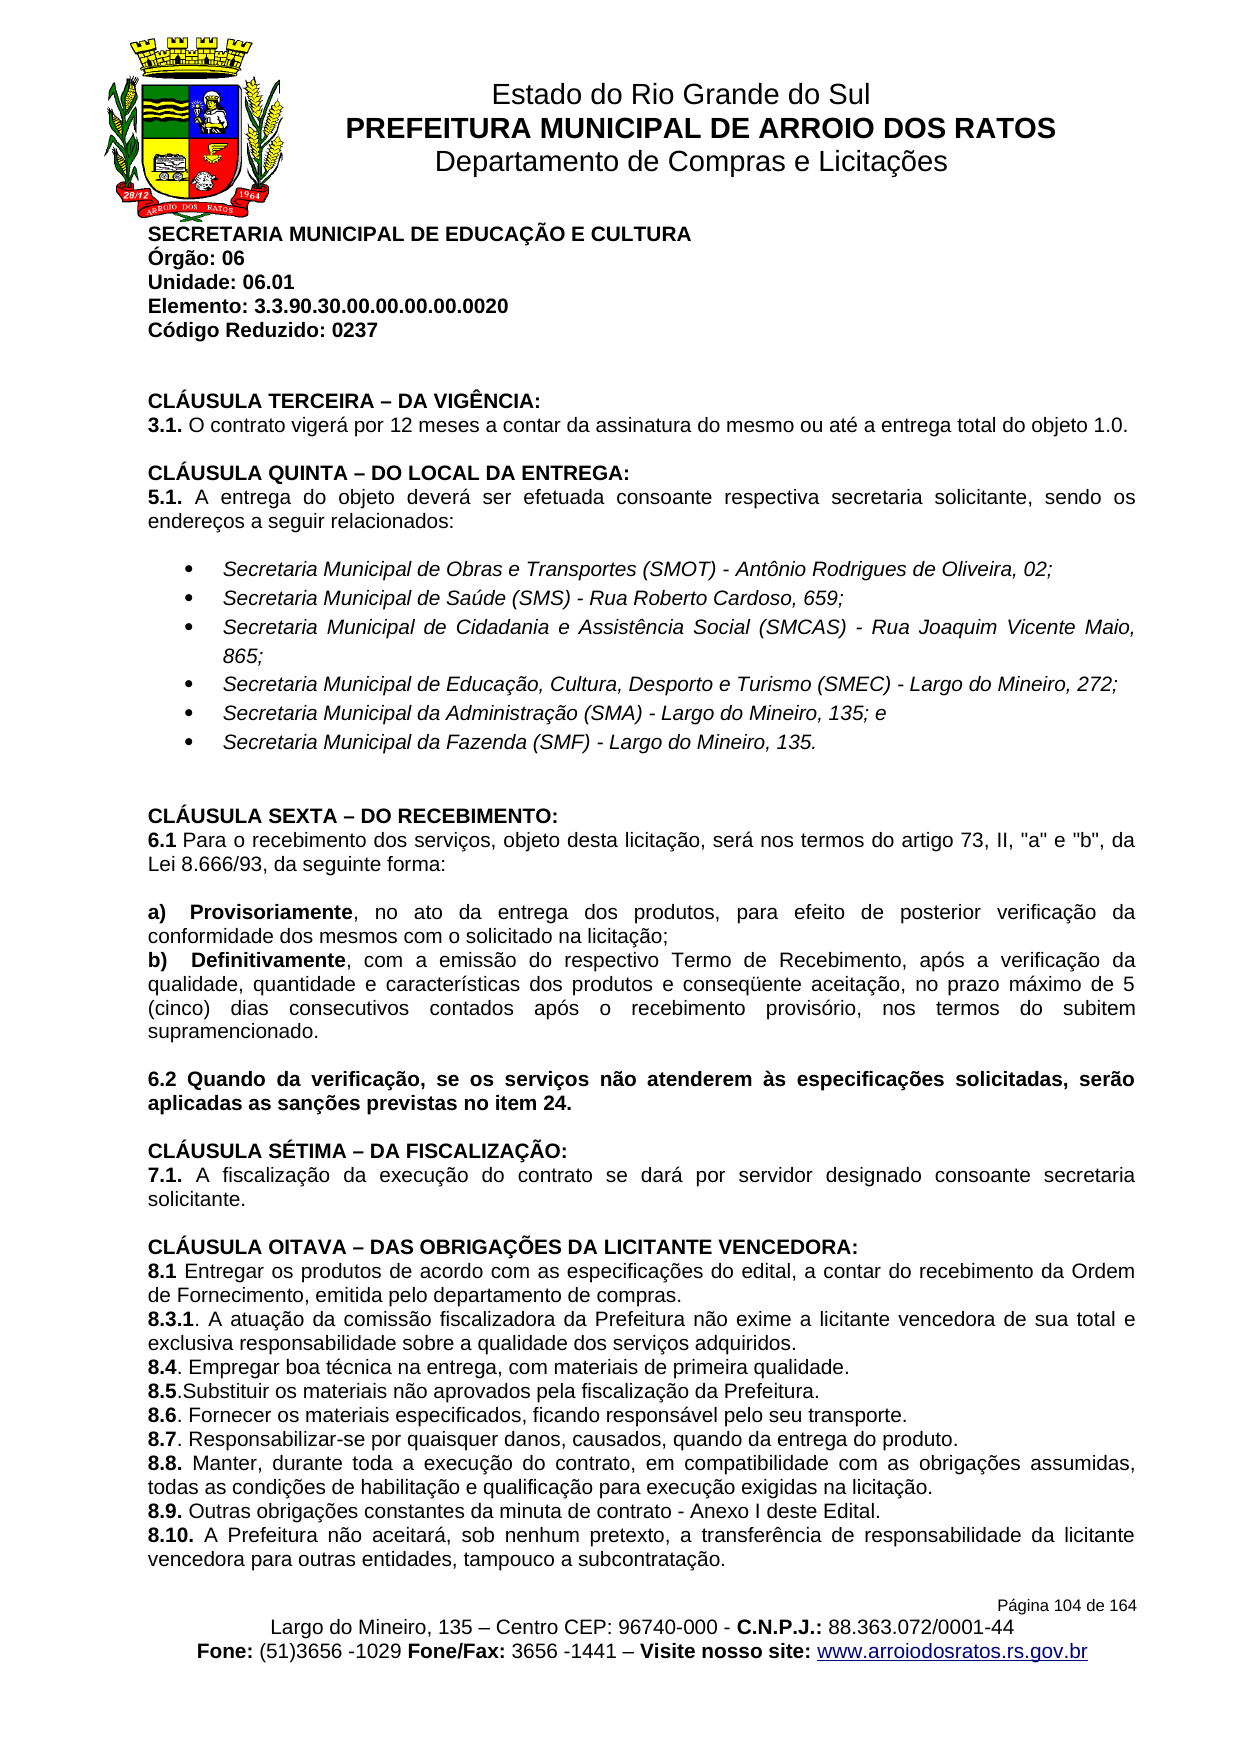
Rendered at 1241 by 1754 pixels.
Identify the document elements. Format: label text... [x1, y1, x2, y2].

text 5.1. A entrega do objeto deverá ser efetuada consoante respectiva secretaria solicitante, sendo os endereços a seguir relacionados: [148, 485, 1137, 533]
list Secretaria Municipal de Cidadania e Assistência Social (SMCAS) - Rua Joaquim Vicente Maio, 865; [185, 615, 1137, 667]
list Secretaria Municipal de Educação, Cultura, Desporto e Turismo (SMEC) - Largo do Mineiro, 272; [185, 672, 1137, 696]
text a) Provisoriamente, no ato da entrega dos produtos, para efeito de posterior verificação da conformidade dos mesmos com o solicitado na licitação; [148, 899, 1137, 947]
text 8.8. Manter, durante toda a execução do contrato, em compatibilidade com as obrigações assumidas, todas as condições de habilitação e qualificação para execução exigidas na licitação. [148, 1451, 1137, 1498]
text Unidade: 06.01 [148, 269, 1137, 293]
text Código Reduzido: 0237 [148, 317, 1137, 341]
text 8.10. A Prefeitura não aceitará, sob nenhum pretexto, a transferência de responsabilidade da licitante vencedora para outras entidades, tampouco a subcontratação. [148, 1522, 1137, 1570]
text CLÁUSULA OITAVA – DAS OBRIGAÇÕES DA LICITANTE VENCEDORA: [148, 1235, 1137, 1259]
text 7.1. A fiscalização da execução do contrato se dará por servidor designado consoante secretaria solicitante. [148, 1163, 1137, 1211]
list Secretaria Municipal da Fazenda (SMF) - Largo do Mineiro, 135. [185, 730, 1137, 754]
list Secretaria Municipal da Administração (SMA) - Largo do Mineiro, 135; e [185, 701, 1137, 725]
text 8.7. Responsabilizar-se por quaisquer danos, causados, quando da entrega do produto. [148, 1427, 1137, 1451]
text CLÁUSULA QUINTA – DO LOCAL DA ENTREGA: [148, 461, 1137, 485]
list Secretaria Municipal de Obras e Transportes (SMOT) - Antônio Rodrigues de Oliveira, 02; [185, 557, 1137, 581]
text 6.1 Para o recebimento dos serviços, objeto desta licitação, será nos termos do artigo 73, II, "a" e "b", da Lei 8.666/93, da seguinte forma: [148, 828, 1137, 876]
text CLÁUSULA SEXTA – DO RECEBIMENTO: [148, 804, 1137, 828]
picture [101, 35, 293, 225]
text 8.5.Substituir os materiais não aprovados pela fiscalização da Prefeitura. [148, 1379, 1137, 1403]
text 3.1. O contrato vigerá por 12 meses a contar da assinatura do mesmo ou até a entrega total do objeto 1.0. [148, 413, 1137, 437]
text Elemento: 3.3.90.30.00.00.00.00.0020 [148, 293, 1137, 317]
text CLÁUSULA SÉTIMA – DA FISCALIZAÇÃO: [148, 1139, 1137, 1163]
list Secretaria Municipal de Saúde (SMS) - Rua Roberto Cardoso, 659; [185, 586, 1137, 610]
text Órgão: 06 [148, 246, 1137, 269]
text 8.1 Entregar os produtos de acordo com as especificações do edital, a contar do recebimento da Ordem de Fornecimento, emitida pelo departamento de compras. [148, 1259, 1137, 1307]
text CLÁUSULA TERCEIRA – DA VIGÊNCIA: [148, 389, 1137, 413]
text 8.9. Outras obrigações constantes da minuta de contrato - Anexo I deste Edital. [148, 1498, 1137, 1522]
text 8.4. Empregar boa técnica na entrega, com materiais de primeira qualidade. [148, 1355, 1137, 1379]
text SECRETARIA MUNICIPAL DE EDUCAÇÃO E CULTURA [148, 222, 1137, 246]
text b) Definitivamente, com a emissão do respectivo Termo de Recebimento, após a verificação da qualidade, quantidade e características dos produtos e conseqüente aceitação, no prazo máximo de 5 (cinco) dias consecutivos contados após o recebimento provisório, nos termos do subitem supramencionado. [148, 947, 1137, 1043]
text 6.2 Quando da verificação, se os serviços não atenderem às especificações solicitadas, serão aplicadas as sanções previstas no item 24. [148, 1067, 1137, 1115]
text 8.3.1. A atuação da comissão fiscalizadora da Prefeitura não exime a licitante vencedora de sua total e exclusiva responsabilidade sobre a qualidade dos serviços adquiridos. [148, 1307, 1137, 1355]
text 8.6. Fornecer os materiais especificados, ficando responsável pelo seu transporte. [148, 1403, 1137, 1427]
